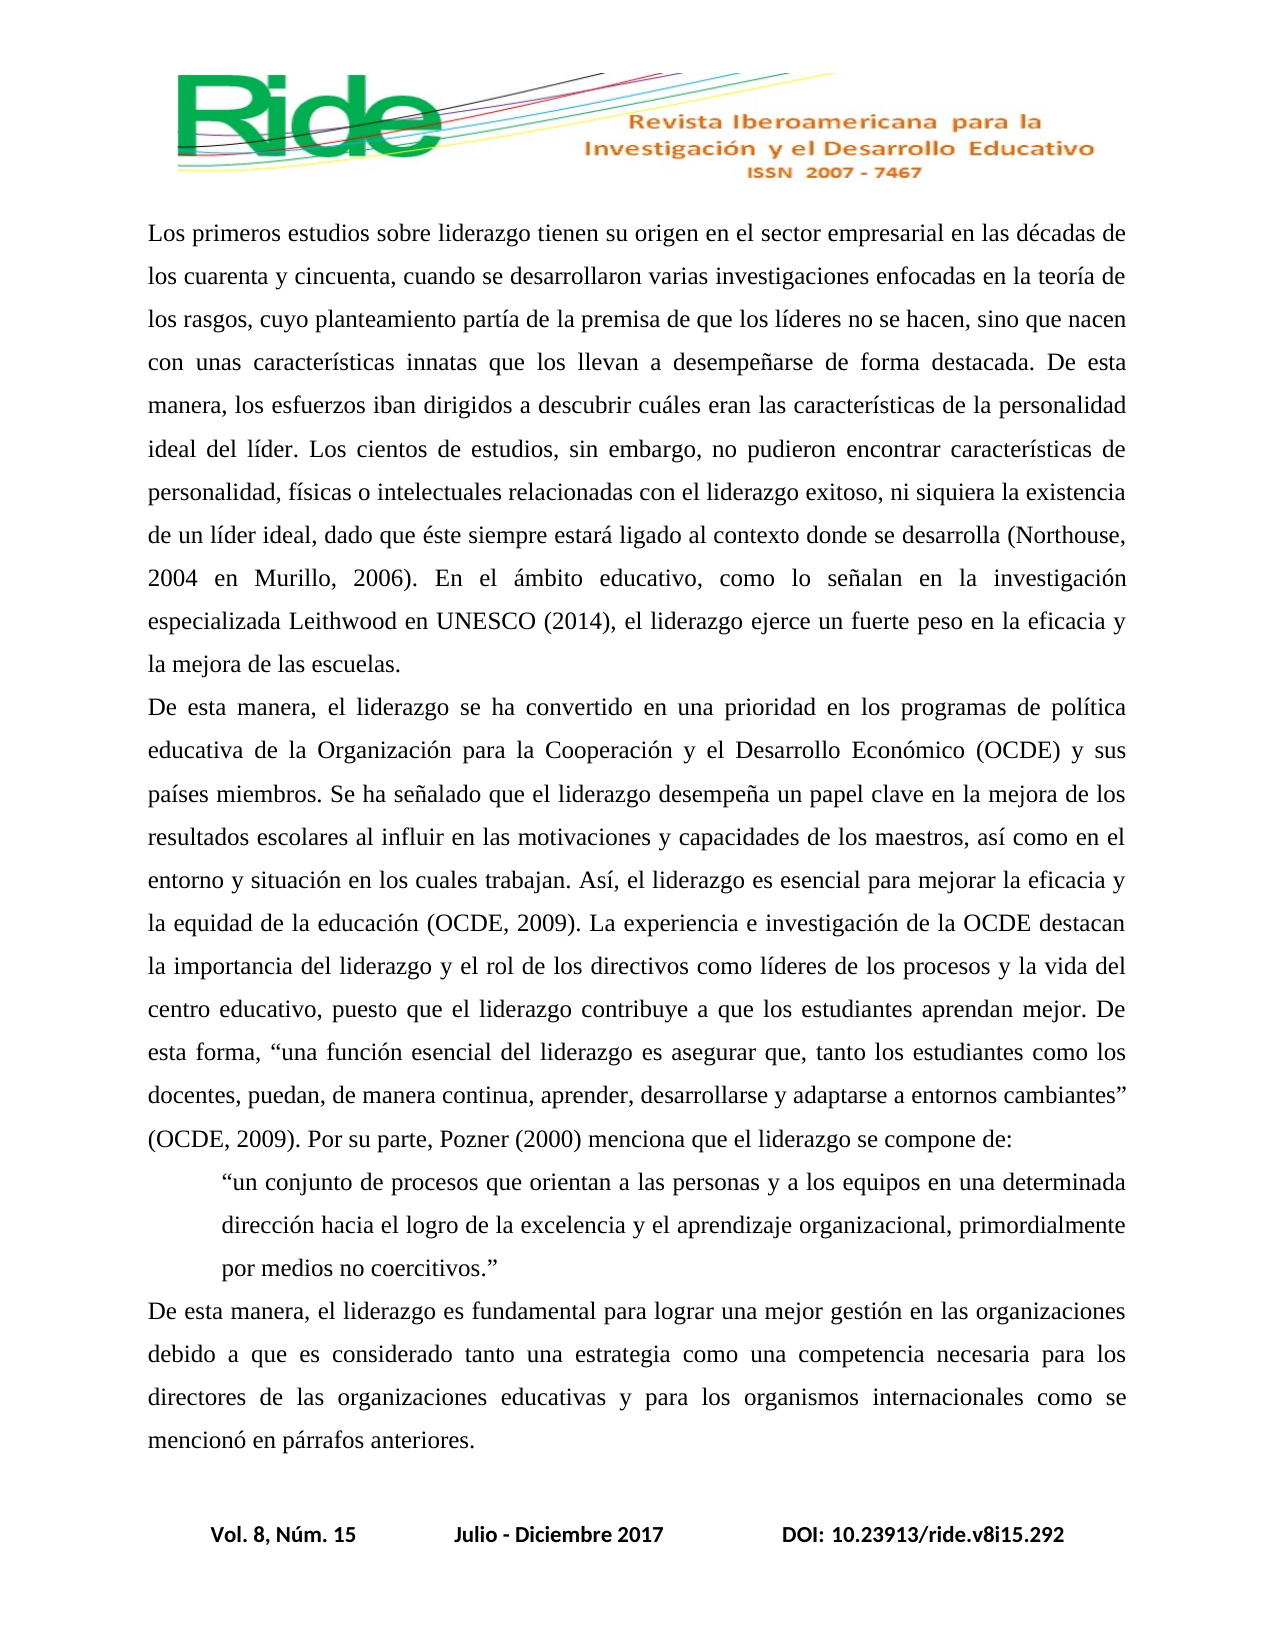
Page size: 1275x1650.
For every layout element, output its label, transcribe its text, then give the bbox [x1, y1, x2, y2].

picture [177, 73, 1098, 182]
text “un conjunto de procesos que orientan a las personas y a los equipos en una determinada dirección hacia el logro de la excelencia y el aprendizaje organizacional, primordialmente por medios no coercitivos.” [221, 1167, 1127, 1282]
text Los primeros estudios sobre liderazgo tienen su origen en el sector empresarial en las décadas de los cuarenta y cincuenta, cuando se desarrollaron varias investigaciones enfocadas en la teoría de los rasgos, cuyo planteamiento partía de la premisa de que los líderes no se hacen, sino que nacen con unas características innatas que los llevan a desempeñarse de forma destacada. De esta manera, los esfuerzos iban dirigidos a descubrir cuáles eran las características de la personalidad ideal del líder. Los cientos de estudios, sin embargo, no pudieron encontrar características de personalidad, físicas o intelectuales relacionadas con el liderazgo exitoso, ni siquiera la existencia de un líder ideal, dado que éste siempre estará ligado al contexto donde se desarrolla (Northouse, 2004 en Murillo, 2006). En el ámbito educativo, como lo señalan en la investigación especializada Leithwood en UNESCO (2014), el liderazgo ejerce un fuerte peso en la eficacia y la mejora de las escuelas. [148, 218, 1127, 678]
text De esta manera, el liderazgo es fundamental para lograr una mejor gestión en las organizaciones debido a que es considerado tanto una estrategia como una competencia necesaria para los directores de las organizaciones educativas y para los organismos internacionales como se mencionó en párrafos anteriores. [148, 1296, 1127, 1454]
text De esta manera, el liderazgo se ha convertido en una prioridad en los programas de política educativa de la Organización para la Cooperación y el Desarrollo Económico (OCDE) y sus países miembros. Se ha señalado que el liderazgo desempeña un papel clave en la mejora de los resultados escolares al influir en las motivaciones y capacidades de los maestros, así como en el entorno y situación en los cuales trabajan. Así, el liderazgo es esencial para mejorar la eficacia y la equidad de la educación (OCDE, 2009). La experiencia e investigación de la OCDE destacan la importancia del liderazgo y el rol de los directivos como líderes de los procesos y la vida del centro educativo, puesto que el liderazgo contribuye a que los estudiantes aprendan mejor. De esta forma, “una función esencial del liderazgo es asegurar que, tanto los estudiantes como los docentes, puedan, de manera continua, aprender, desarrollarse y adaptarse a entornos cambiantes” (OCDE, 2009). Por su parte, Pozner (2000) menciona que el liderazgo se compone de: [148, 692, 1127, 1152]
